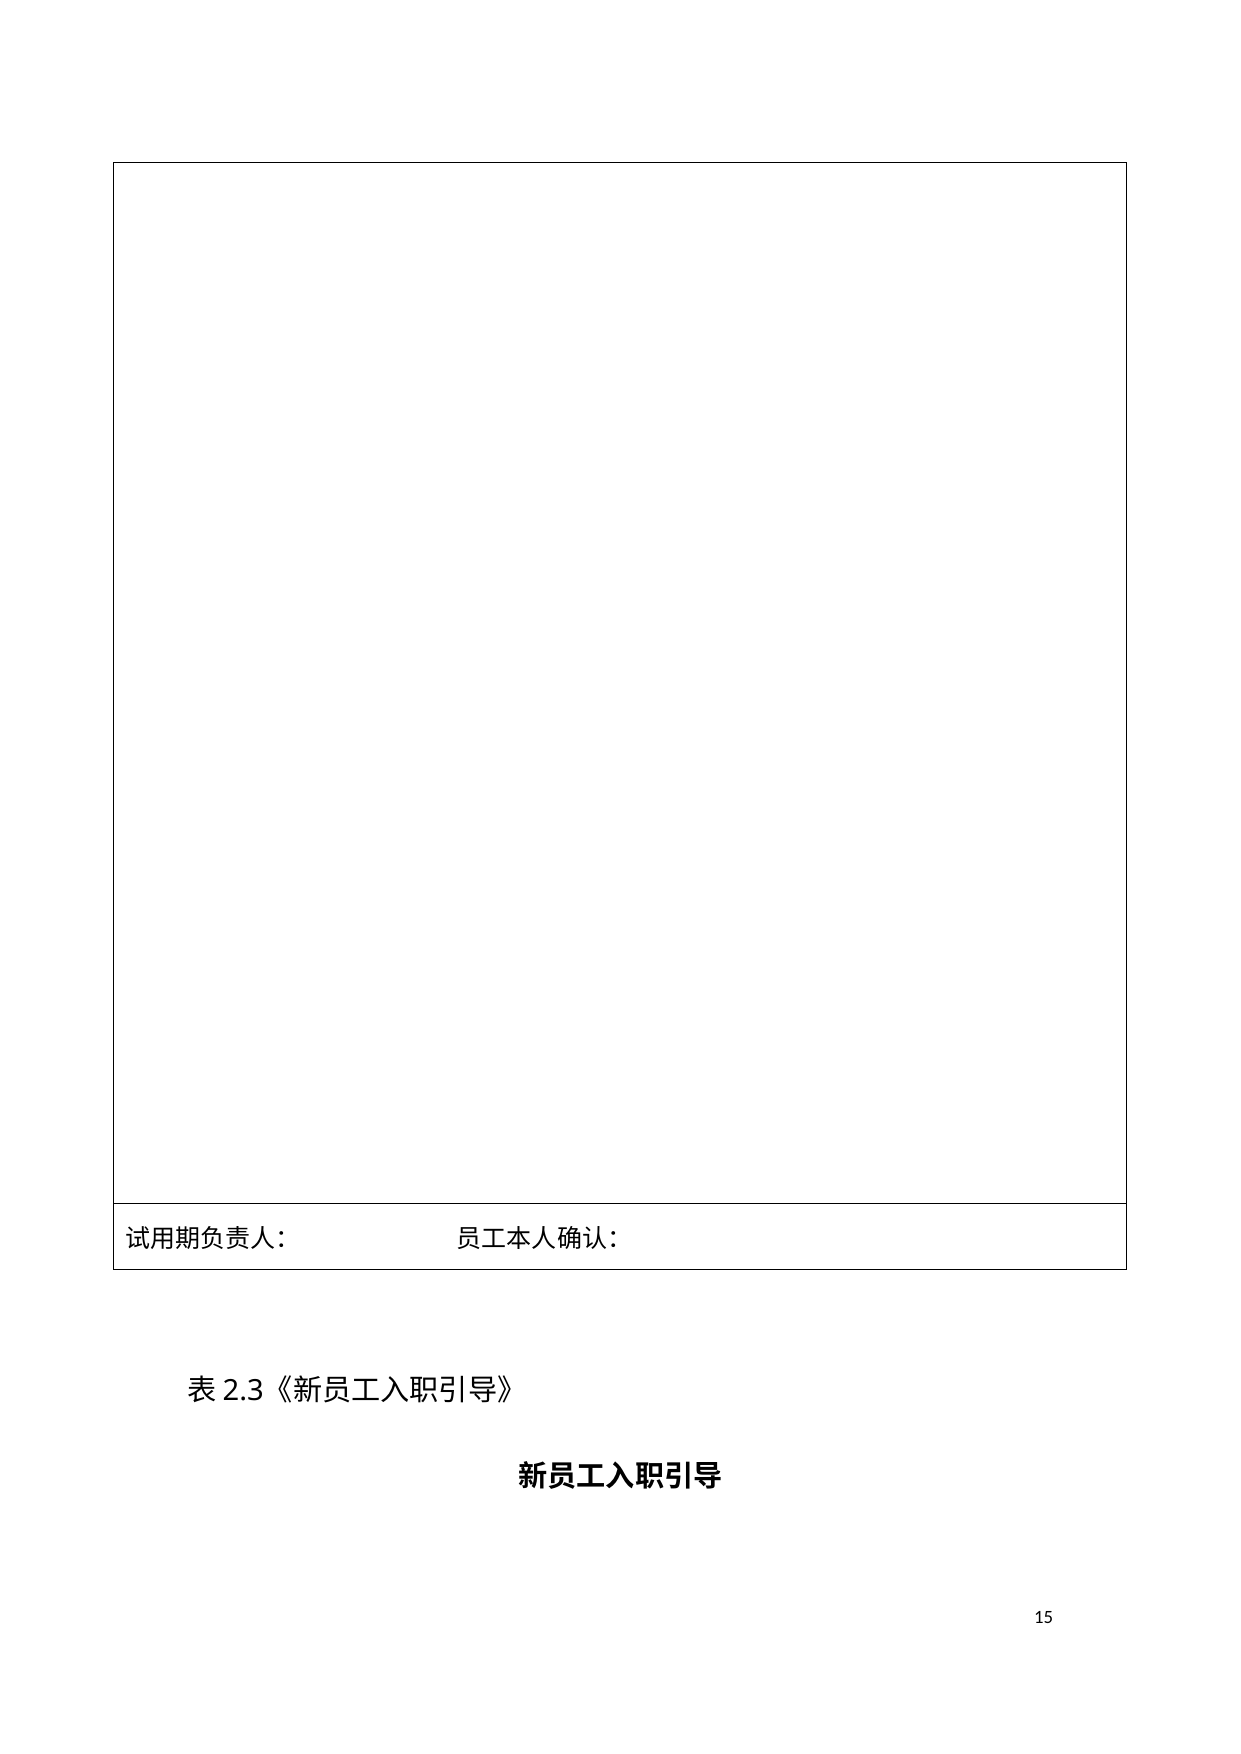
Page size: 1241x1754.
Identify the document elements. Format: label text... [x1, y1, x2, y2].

table_cell [114, 163, 1126, 1203]
table_cell 试用期负责人： 员工本人确认： [114, 1204, 1126, 1269]
text 新员工入职引导 [187, 1441, 1053, 1506]
text 表2.3《新员工入职引导》 [187, 1355, 1053, 1420]
